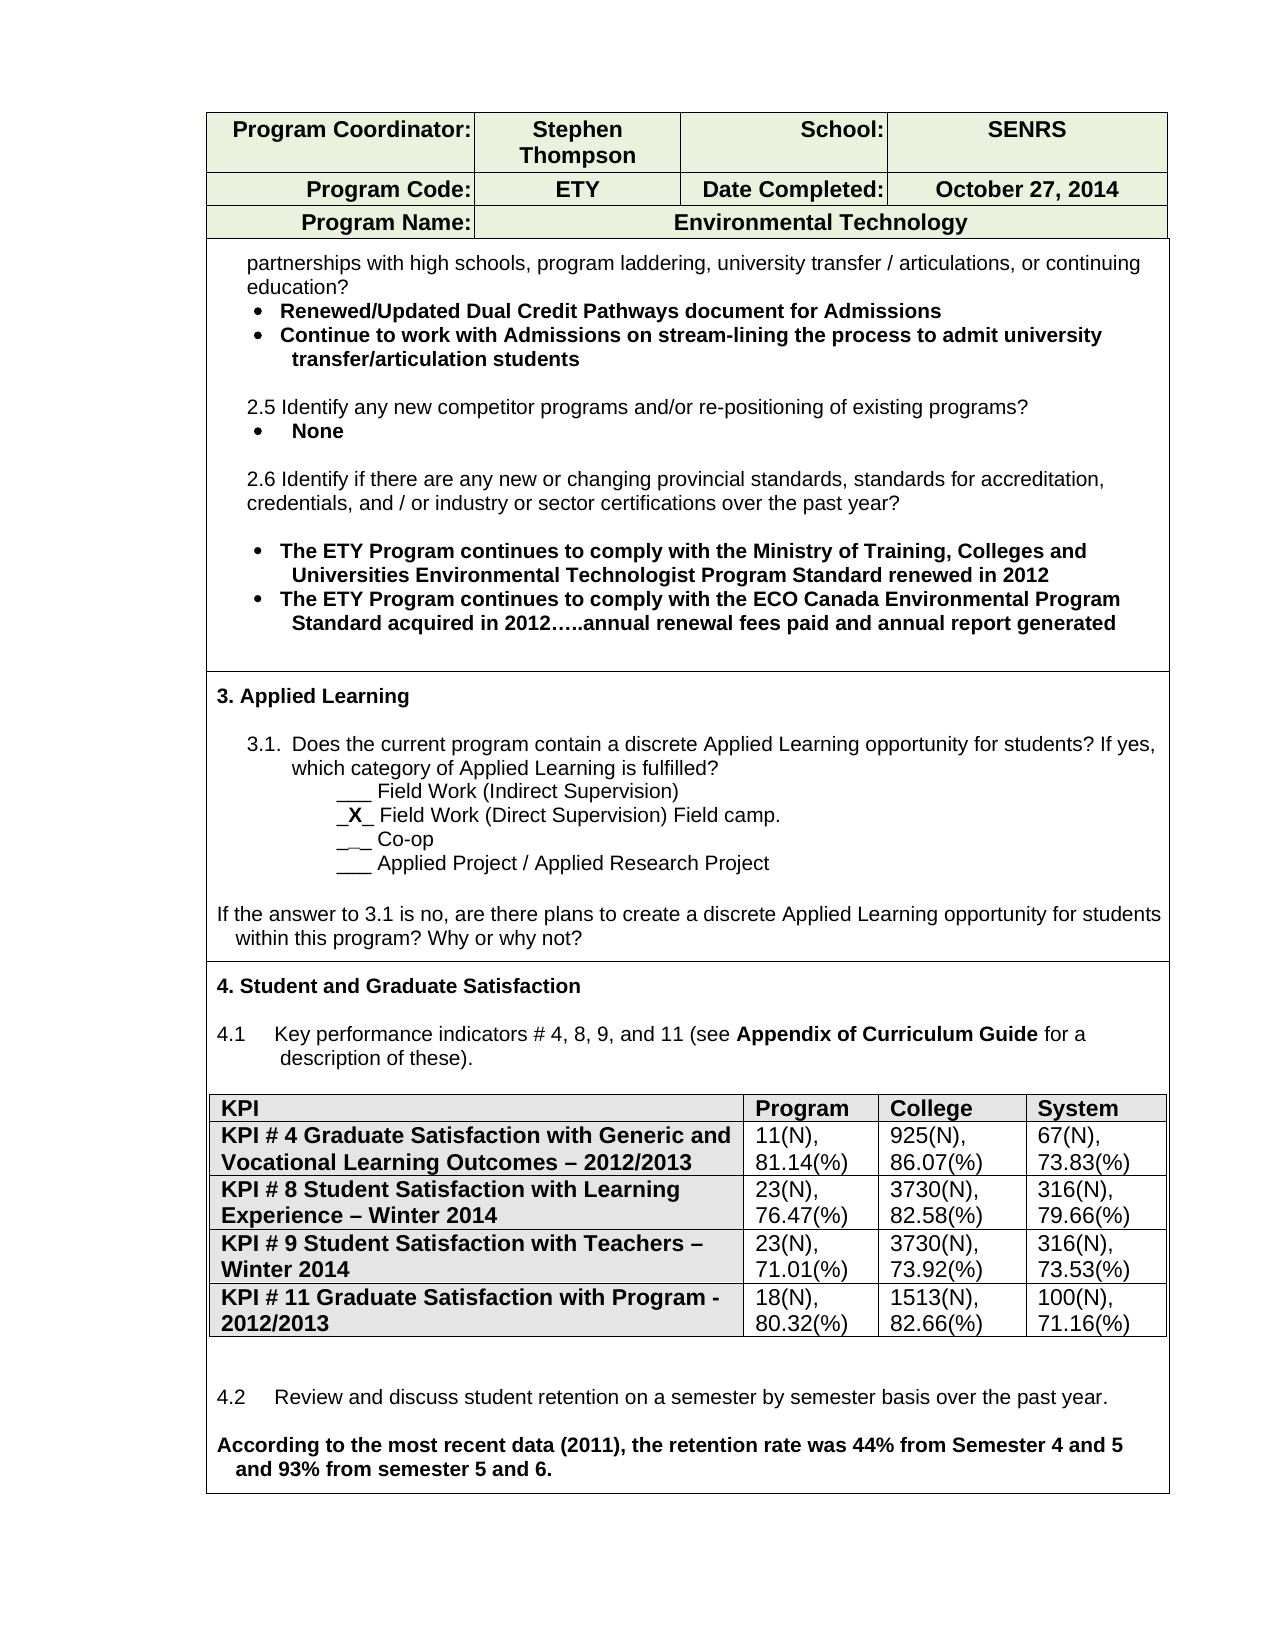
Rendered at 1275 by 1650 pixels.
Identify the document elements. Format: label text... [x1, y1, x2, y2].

table_cell 3. Applied Learning Does the current program contain a discrete Applied Learning opportunity for students? If yes, which category of Applied Learning is fulfilled? ___ Field Work (Indirect Supervision) _X_ Field Work (Direct Supervision) Field camp. ___ Co-op ___ Applied Project / Applied Research Project If the answer to 3.1 is no, are there plans to create a discrete Applied Learning opportunity for students within this program? Why or why not? [207, 672, 1169, 961]
table_cell Date Completed: [681, 173, 887, 205]
table_header Stephen Thompson [475, 113, 680, 172]
table_cell ETY [475, 173, 680, 205]
table_header Program Coordinator: [207, 113, 474, 172]
table_cell Program Name: [207, 206, 474, 238]
table_header SENRS [888, 113, 1167, 172]
table_cell Environmental Technology [475, 206, 1167, 238]
table_cell October 27, 2014 [888, 173, 1167, 205]
table_cell 4. Student and Graduate Satisfaction 4.1 Key performance indicators # 4, 8, 9, and 11 (see Appendix of Curriculum Guide for a description of these). 4.2 Review and discuss student retention on a semester by semester basis over the past year. According to the most recent data (2011), the retention rate was 44% from Semester 4 and 5 and 93% from semester 5 and 6. [207, 962, 1169, 1493]
table_header School: [681, 113, 887, 172]
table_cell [207, 239, 1169, 671]
table_cell Program Code: [207, 173, 474, 205]
